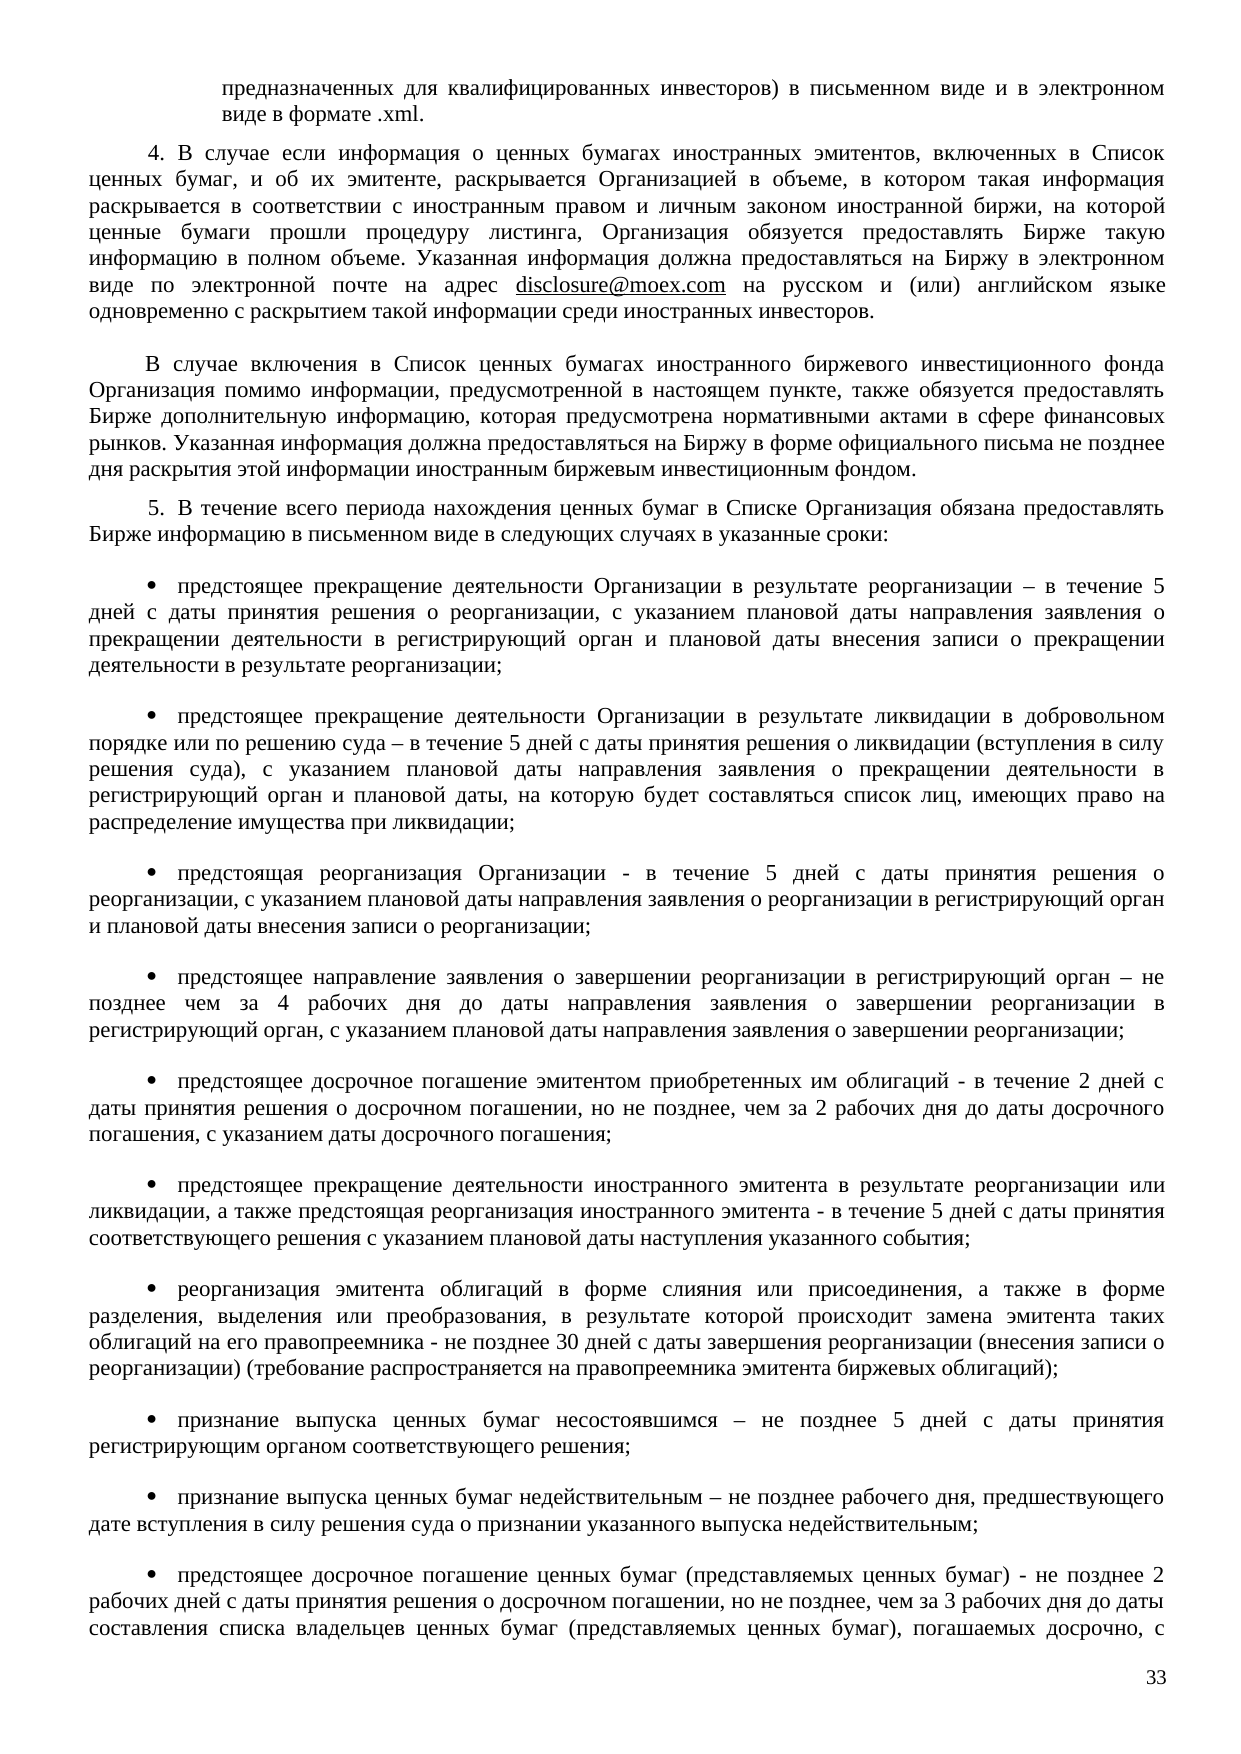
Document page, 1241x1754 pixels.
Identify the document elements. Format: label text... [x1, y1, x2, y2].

list признание выпуска ценных бумаг недействительным – не позднее рабочего дня, предшествующего дате вступления в силу решения суда о признании указанного выпуска недействительным; [89, 1483, 1167, 1536]
list признание выпуска ценных бумаг несостоявшимся – не позднее 5 дней с даты принятия регистрирующим органом соответствующего решения; [89, 1406, 1167, 1458]
text В случае включения в Список ценных бумагах иностранного биржевого инвестиционного фонда Организация помимо информации, предусмотренной в настоящем пункте, также обязуется предоставлять Бирже дополнительную информацию, которая предусмотрена нормативными актами в сфере финансовых рынков. Указанная информация должна предоставляться на Биржу в форме официального письма не позднее дня раскрытия этой информации иностранным биржевым инвестиционным фондом. [89, 350, 1167, 482]
list предстоящее прекращение деятельности Организации в результате реорганизации – в течение 5 дней с даты принятия решения о реорганизации, с указанием плановой даты направления заявления о прекращении деятельности в регистрирующий орган и плановой даты внесения записи о прекращении деятельности в результате реорганизации; [89, 572, 1167, 677]
list предстоящее направление заявления о завершении реорганизации в регистрирующий орган – не позднее чем за 4 рабочих дня до даты направления заявления о завершении реорганизации в регистрирующий орган, с указанием плановой даты направления заявления о завершении реорганизации; [89, 963, 1167, 1042]
list предстоящее прекращение деятельности Организации в результате ликвидации в добровольном порядке или по решению суда – в течение 5 дней с даты принятия решения о ликвидации (вступления в силу решения суда), с указанием плановой даты направления заявления о прекращении деятельности в регистрирующий орган и плановой даты, на которую будет составляться список лиц, имеющих право на распределение имущества при ликвидации; [89, 702, 1167, 834]
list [177, 74, 1167, 127]
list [89, 1561, 1167, 1640]
list предстоящая реорганизация Организации - в течение 5 дней с даты принятия решения о реорганизации, с указанием плановой даты направления заявления о реорганизации в регистрирующий орган и плановой даты внесения записи о реорганизации; [89, 859, 1167, 938]
list В течение всего периода нахождения ценных бумаг в Списке Организация обязана предоставлять Бирже информацию в письменном виде в следующих случаях в указанные сроки: [89, 494, 1167, 547]
list предстоящее досрочное погашение эмитентом приобретенных им облигаций - в течение 2 дней с даты принятия решения о досрочном погашении, но не позднее, чем за 2 рабочих дня до даты досрочного погашения, с указанием даты досрочного погашения; [89, 1067, 1167, 1146]
list предстоящее прекращение деятельности иностранного эмитента в результате реорганизации или ликвидации, а также предстоящая реорганизация иностранного эмитента - в течение 5 дней с даты принятия соответствующего решения с указанием плановой даты наступления указанного события; [89, 1171, 1167, 1250]
list реорганизация эмитента облигаций в форме слияния или присоединения, а также в форме разделения, выделения или преобразования, в результате которой происходит замена эмитента таких облигаций на его правопреемника - не позднее 30 дней с даты завершения реорганизации (внесения записи о реорганизации) (требование распространяется на правопреемника эмитента биржевых облигаций); [89, 1275, 1167, 1381]
list В случае если информация о ценных бумагах иностранных эмитентов, включенных в Список ценных бумаг, и об их эмитенте, раскрывается Организацией в объеме, в котором такая информация раскрывается в соответствии с иностранным правом и личным законом иностранной биржи, на которой ценные бумаги прошли процедуру листинга, Организация обязуется предоставлять Бирже такую информацию в полном объеме. Указанная информация должна предоставляться на Биржу в электронном виде по электронной почте на адрес disclosure@moex.com на русском и (или) английском языке одновременно с раскрытием такой информации среди иностранных инвесторов. [89, 139, 1167, 323]
